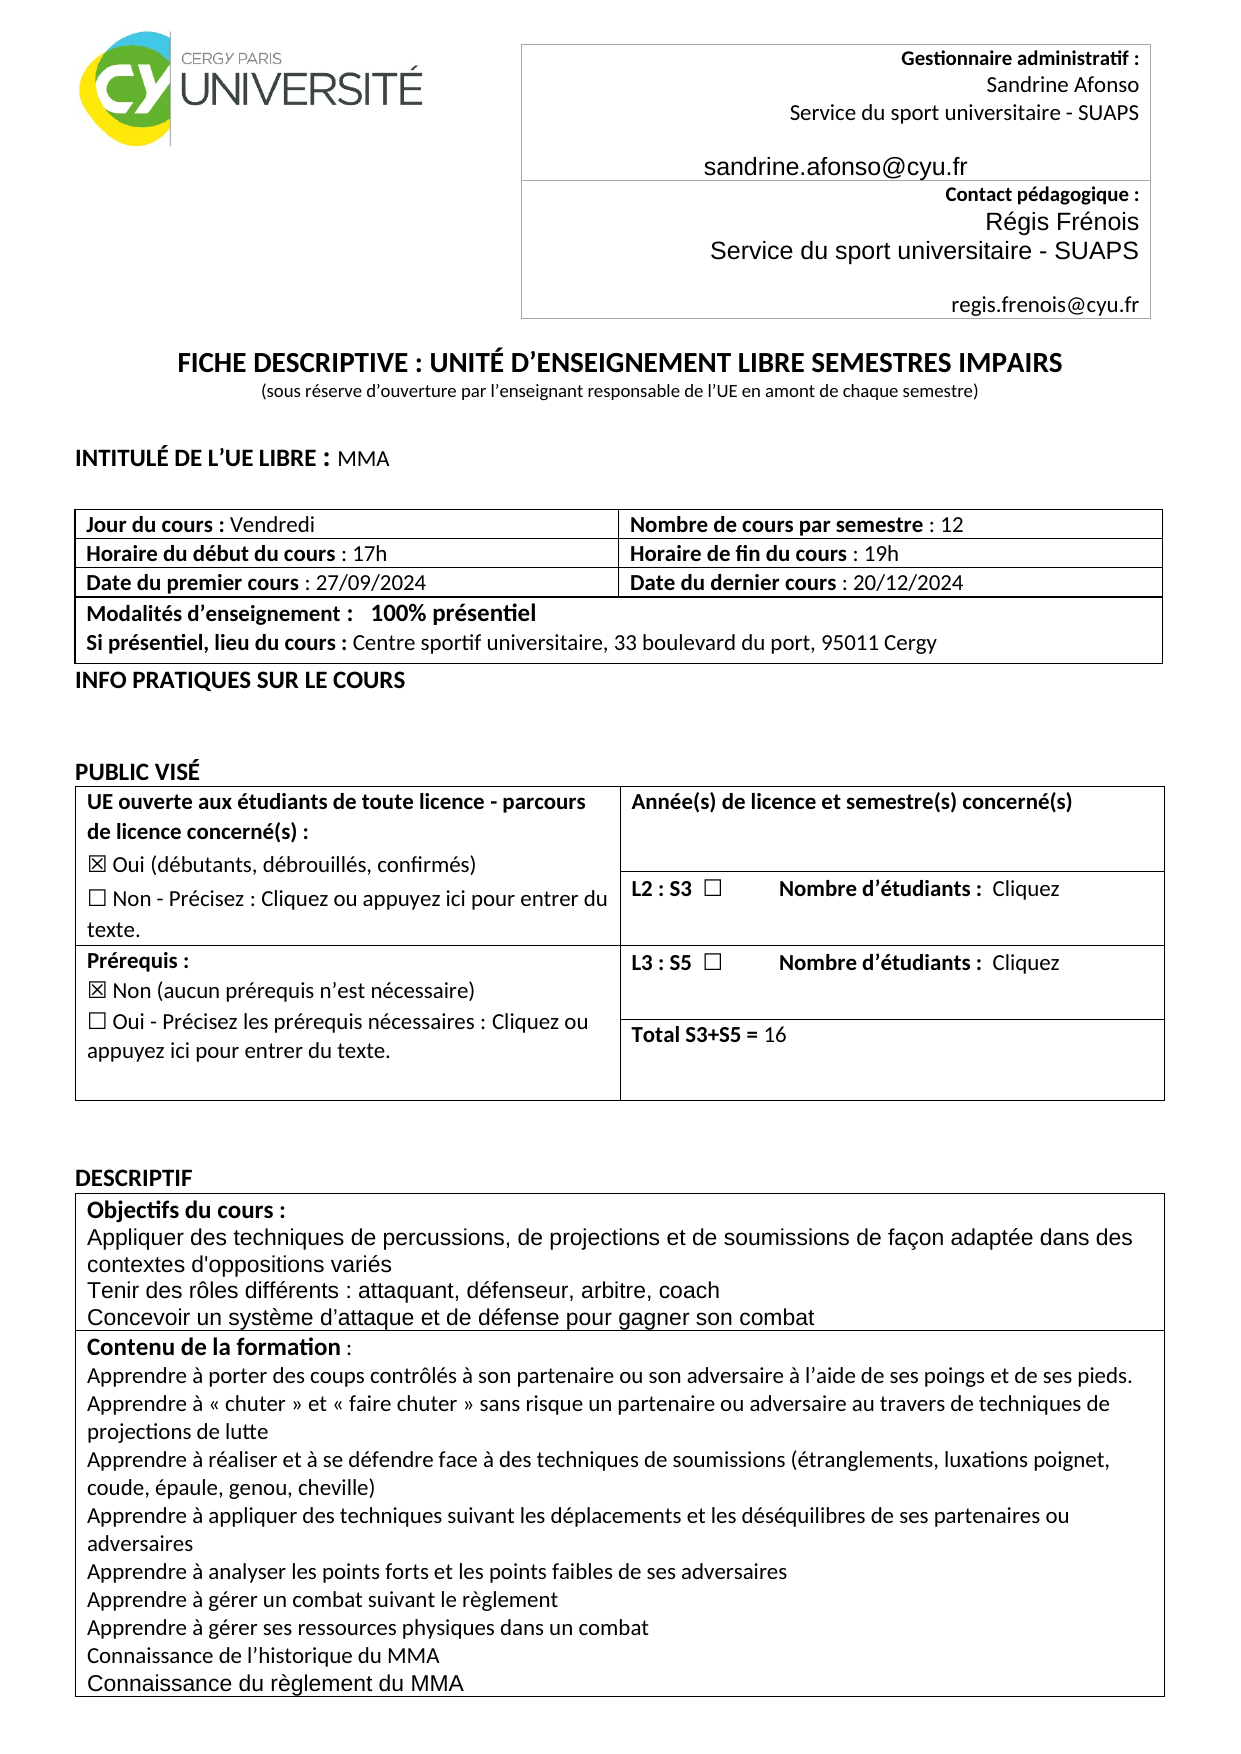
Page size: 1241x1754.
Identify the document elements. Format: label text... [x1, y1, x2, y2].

table_cell L3 : S5 Nombre d’étudiants : [621, 946, 1164, 1019]
table_header UE ouverte aux étudiants de toute licence - parcours de licence concerné(s) : Oui (débutants, débrouillés, confirmés) Non - Précisez : [76, 787, 620, 945]
text INFO PRATIQUES SUR LE COURS [75, 664, 1165, 695]
table_header Nombre de cours par semestre : [619, 510, 1162, 538]
table_cell Date du dernier cours : 20/12/2024 [619, 568, 1162, 596]
table_cell Modalités d’enseignement : Si présentiel, lieu du cours : [76, 598, 1162, 663]
text FICHE DESCRIPTIVE : UNITÉ D’ENSEIGNEMENT LIBRE SEMESTRES IMPAIRS [75, 344, 1165, 379]
text PUBLIC VISÉ [75, 756, 1165, 786]
table_header Jour du cours : [76, 510, 618, 538]
table_header Année(s) de licence et semestre(s) concerné(s) [621, 787, 1164, 871]
table_cell Total S3+S5 = [621, 1020, 1164, 1100]
table_cell Horaire de fin du cours : [619, 539, 1162, 567]
table_cell Contact pédagogique : [522, 181, 1150, 318]
table_cell Date du premier cours : 27/09/2024 [76, 568, 618, 596]
table_cell Prérequis : Non (aucun prérequis n’est nécessaire) Oui - Précisez les prérequis nécessaires : [76, 946, 620, 1100]
table_header Objectifs du cours : Appliquer des techniques de percussions, de projections et de soumissions de façon adaptée dans des contextes d'oppositions variés Tenir des rôles différents : attaquant, défenseur, arbitre, coach Concevoir un système d’attaque et de défense pour gagner son combat [76, 1194, 1164, 1330]
table_cell Contenu de la formation : Apprendre à porter des coups contrôlés à son partenaire ou son adversaire à l’aide de ses poings et de ses pieds. Apprendre à « chuter » et « faire chuter » sans risque un partenaire ou adversaire au travers de techniques de projections de lutte Apprendre à réaliser et à se défendre face à des techniques de soumissions (étranglements, luxations poignet, coude, épaule, genou, cheville) Apprendre à appliquer des techniques suivant les déplacements et les déséquilibres de ses partenaires ou adversaires Apprendre à analyser les points forts et les points faibles de ses adversaires Apprendre à gérer un combat suivant le règlement Apprendre à gérer ses ressources physiques dans un combat Connaissance de l’historique du MMA Connaissance du règlement du MMA [76, 1331, 1164, 1696]
picture [75, 29, 423, 146]
table_header Gestionnaire administratif : [522, 45, 1150, 180]
text INTITULÉ DE L’UE LIBRE : [75, 438, 1165, 473]
text (sous réserve d’ouverture par l’enseignant responsable de l’UE en amont de chaque semestre) [75, 379, 1165, 402]
table_cell Horaire du début du cours : [76, 539, 618, 567]
table_cell L2 : S3 Nombre d’étudiants : [621, 872, 1164, 945]
text DESCRIPTIF [75, 1162, 1165, 1193]
